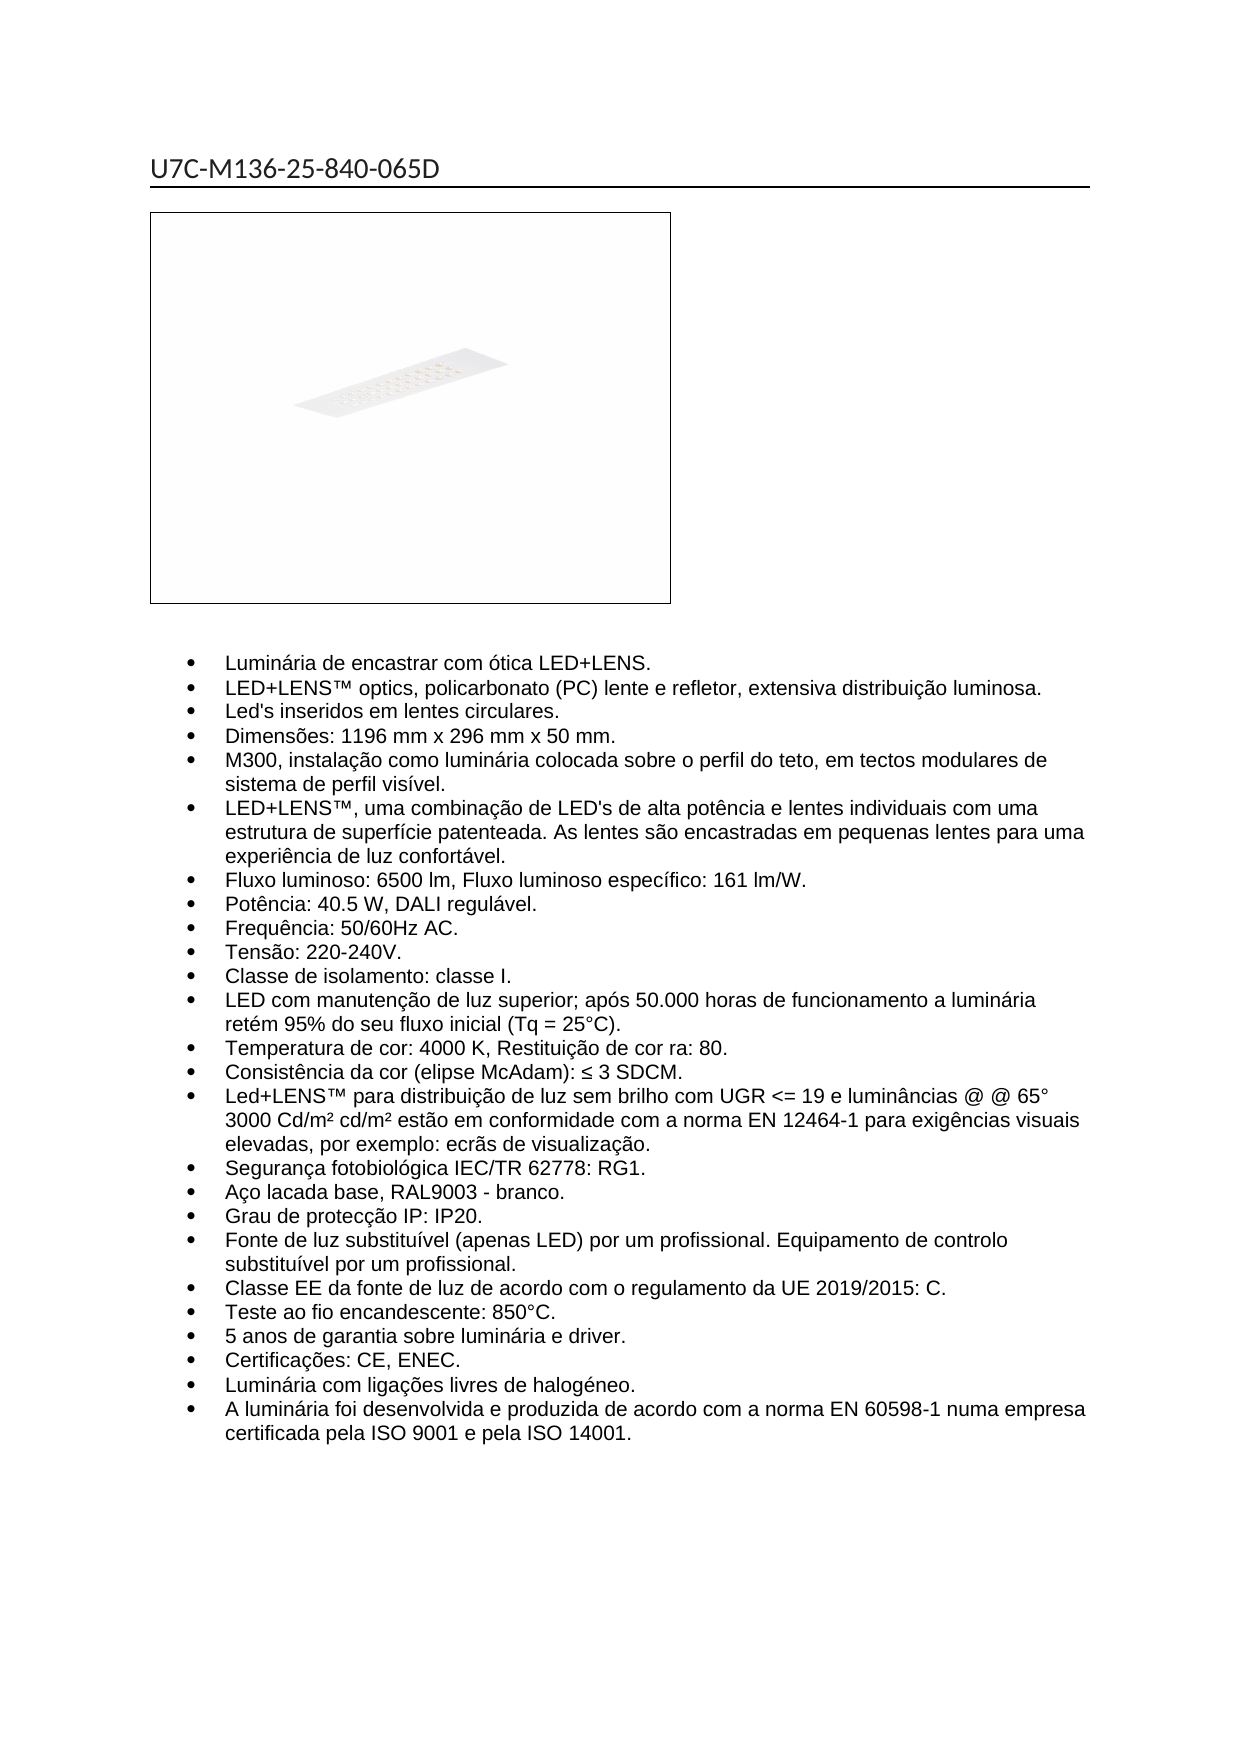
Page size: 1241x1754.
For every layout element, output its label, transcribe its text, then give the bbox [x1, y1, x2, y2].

list Certificações: CE, ENEC. [187, 1348, 1090, 1372]
list Classe EE da fonte de luz de acordo com o regulamento da UE 2019/2015: C. [187, 1276, 1090, 1300]
list Tensão: 220-240V. [187, 940, 1090, 964]
list Fonte de luz substituível (apenas LED) por um profissional. Equipamento de controlo substituível por um profissional. [187, 1228, 1090, 1276]
list M300, instalação como luminária colocada sobre o perfil do teto, em tectos modulares de sistema de perfil visível. [187, 747, 1090, 796]
list Consistência da cor (elipse McAdam): ≤ 3 SDCM. [187, 1060, 1090, 1084]
list A luminária foi desenvolvida e produzida de acordo com a norma EN 60598-1 numa empresa certificada pela ISO 9001 e pela ISO 14001. [187, 1396, 1090, 1444]
list Grau de protecção IP: IP20. [187, 1204, 1090, 1228]
list LED com manutenção de luz superior; após 50.000 horas de funcionamento a luminária retém 95% do seu fluxo inicial (Tq = 25°C). [187, 988, 1090, 1036]
list Fluxo luminoso: 6500 lm, Fluxo luminoso específico: 161 lm/W. [187, 867, 1090, 892]
list Aço lacada base, RAL9003 - branco. [187, 1180, 1090, 1204]
list Potência: 40.5 W, DALI regulável. [187, 892, 1090, 916]
list Luminária com ligações livres de halogéneo. [187, 1372, 1090, 1396]
list Classe de isolamento: classe I. [187, 964, 1090, 988]
picture [151, 213, 670, 603]
text U7C-M136-25-840-065D [150, 150, 1090, 186]
list LED+LENS™, uma combinação de LED's de alta potência e lentes individuais com uma estrutura de superfície patenteada. As lentes são encastradas em pequenas lentes para uma experiência de luz confortável. [187, 796, 1090, 867]
list Dimensões: 1196 mm x 296 mm x 50 mm. [187, 723, 1090, 747]
list LED+LENS™ optics, policarbonato (PC) lente e refletor, extensiva distribuição luminosa. [187, 675, 1090, 699]
list Temperatura de cor: 4000 K, Restituição de cor ra: 80. [187, 1036, 1090, 1060]
list 5 anos de garantia sobre luminária e driver. [187, 1324, 1090, 1348]
list Led's inseridos em lentes circulares. [187, 699, 1090, 723]
list Luminária de encastrar com ótica LED+LENS. [187, 651, 1090, 675]
list Frequência: 50/60Hz AC. [187, 916, 1090, 940]
list Segurança fotobiológica IEC/TR 62778: RG1. [187, 1156, 1090, 1180]
list Led+LENS™ para distribuição de luz sem brilho com UGR <= 19 e luminâncias @ @ 65° 3000 Cd/m² cd/m² estão em conformidade com a norma EN 12464-1 para exigências visuais elevadas, por exemplo: ecrãs de visualização. [187, 1084, 1090, 1156]
list Teste ao fio encandescente: 850°C. [187, 1300, 1090, 1324]
